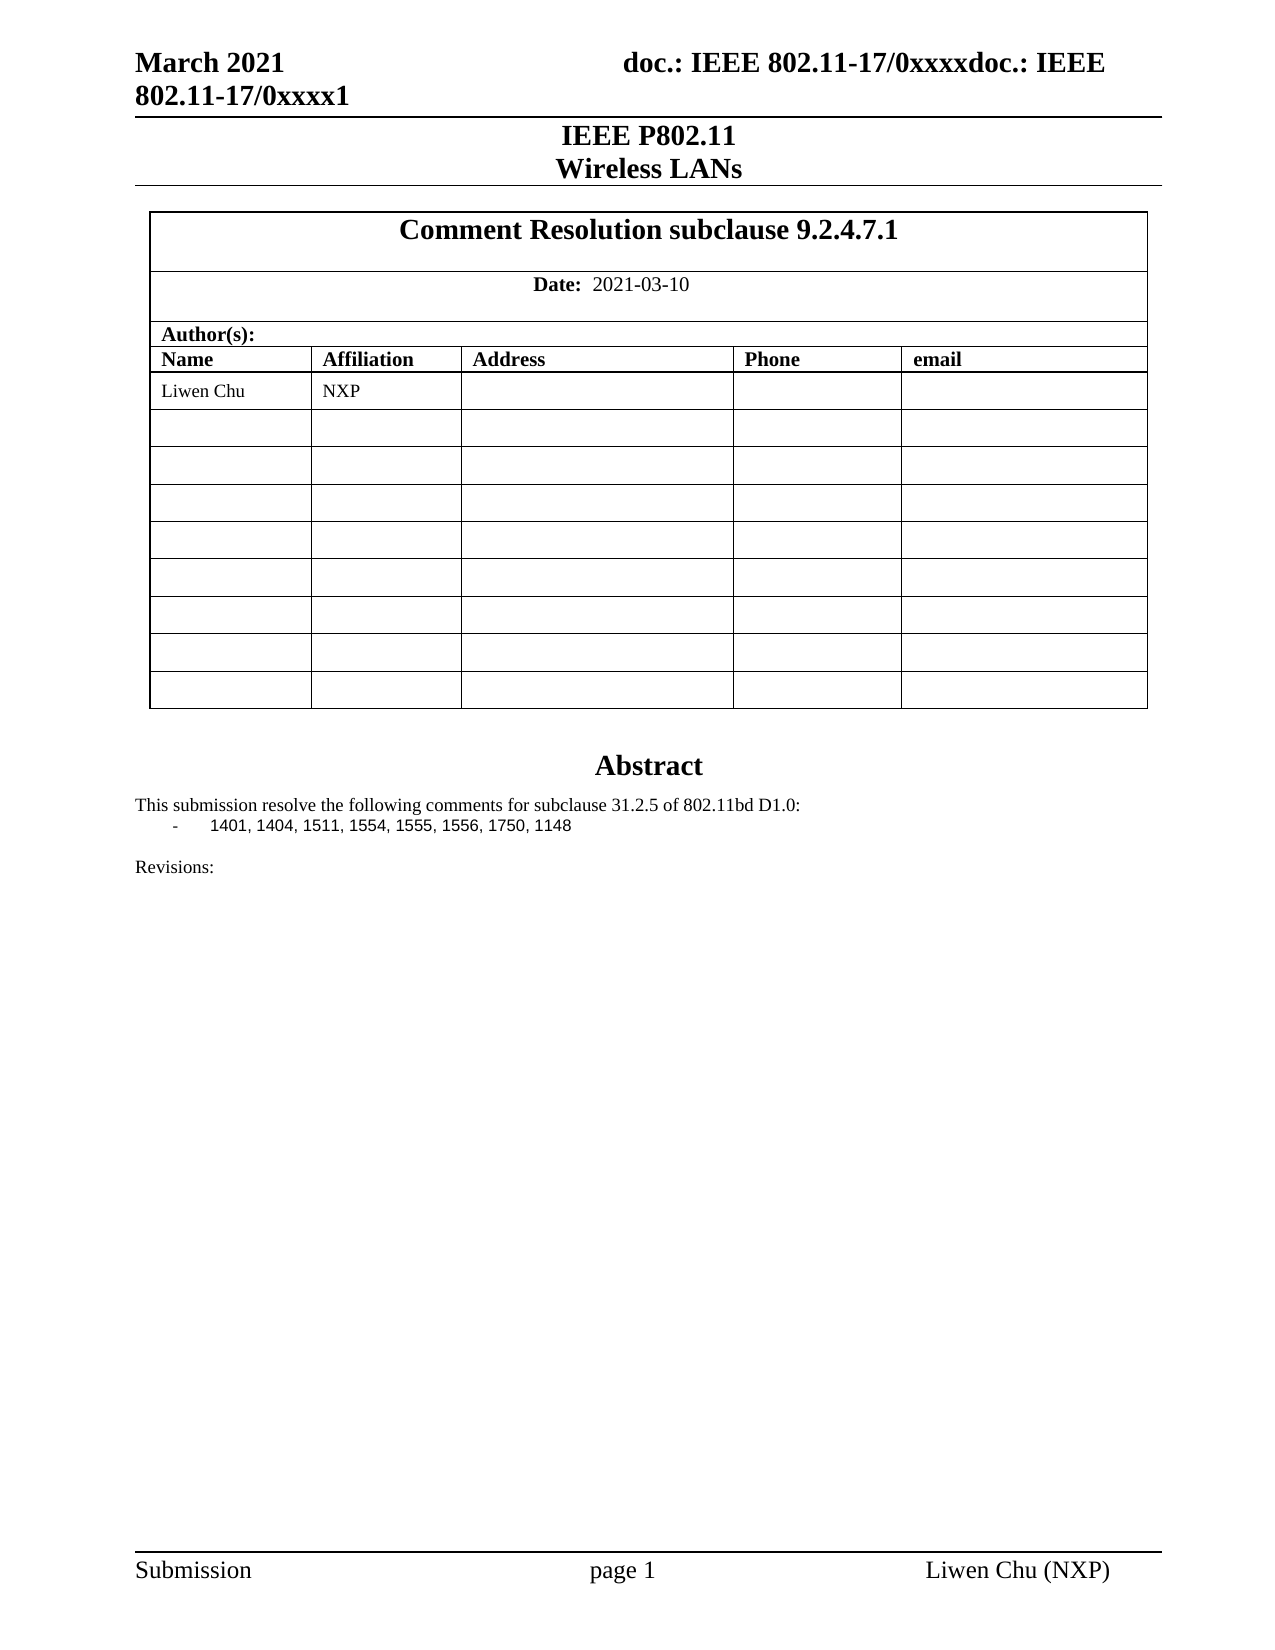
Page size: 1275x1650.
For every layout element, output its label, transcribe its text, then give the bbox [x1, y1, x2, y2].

table_cell [312, 634, 461, 671]
table_cell [462, 447, 733, 483]
table_cell Affiliation [312, 347, 461, 371]
table_cell [734, 485, 901, 521]
table_header Comment Resolution subclause 9.2.4.7.1 [151, 213, 1147, 271]
text IEEE P802.11 Wireless LANs [135, 118, 1162, 185]
table_cell Address [462, 347, 733, 371]
table_cell [902, 373, 1147, 409]
table_cell [902, 447, 1147, 483]
table_cell [902, 559, 1147, 596]
table_cell Date: 2021-03-10 [151, 272, 1147, 321]
table_cell [462, 597, 733, 633]
table_cell [312, 559, 461, 596]
table_cell [462, 410, 733, 446]
table_cell Name [151, 347, 311, 371]
table_cell [462, 373, 733, 409]
table_cell NXP [312, 373, 461, 409]
table_cell Author(s): [151, 322, 1147, 346]
table_cell [312, 447, 461, 483]
table_cell Liwen Chu [151, 373, 311, 409]
table_cell [151, 559, 311, 596]
table_cell [312, 485, 461, 521]
text This submission resolve the following comments for subclause 31.2.5 of 802.11bd D1.0: [135, 794, 1162, 815]
table_cell [734, 447, 901, 483]
table_cell [312, 522, 461, 558]
table_cell [151, 485, 311, 521]
table_cell [734, 672, 901, 708]
table_cell email [902, 347, 1147, 371]
table_cell [151, 634, 311, 671]
table_cell Phone [734, 347, 901, 371]
table_cell [151, 672, 311, 708]
table_cell [462, 485, 733, 521]
table_cell [462, 559, 733, 596]
table_cell [734, 373, 901, 409]
table_cell [312, 410, 461, 446]
table_cell [902, 634, 1147, 671]
table_cell [734, 597, 901, 633]
table_cell [734, 634, 901, 671]
list 1401, 1404, 1511, 1554, 1555, 1556, 1750, 1148 [172, 815, 1162, 834]
table_cell [151, 522, 311, 558]
table_cell [462, 522, 733, 558]
table_cell [734, 559, 901, 596]
table_cell [151, 447, 311, 483]
table_cell [151, 597, 311, 633]
text Revisions: [135, 856, 1162, 878]
table_cell [312, 597, 461, 633]
table_cell [902, 672, 1147, 708]
table_cell [902, 522, 1147, 558]
table_cell [462, 672, 733, 708]
table_cell [462, 634, 733, 671]
table_cell [312, 672, 461, 708]
table_cell [734, 522, 901, 558]
table_cell [902, 485, 1147, 521]
table_cell [734, 410, 901, 446]
text Abstract [135, 748, 1162, 781]
table_cell [151, 410, 311, 446]
table_cell [902, 597, 1147, 633]
table_cell [902, 410, 1147, 446]
